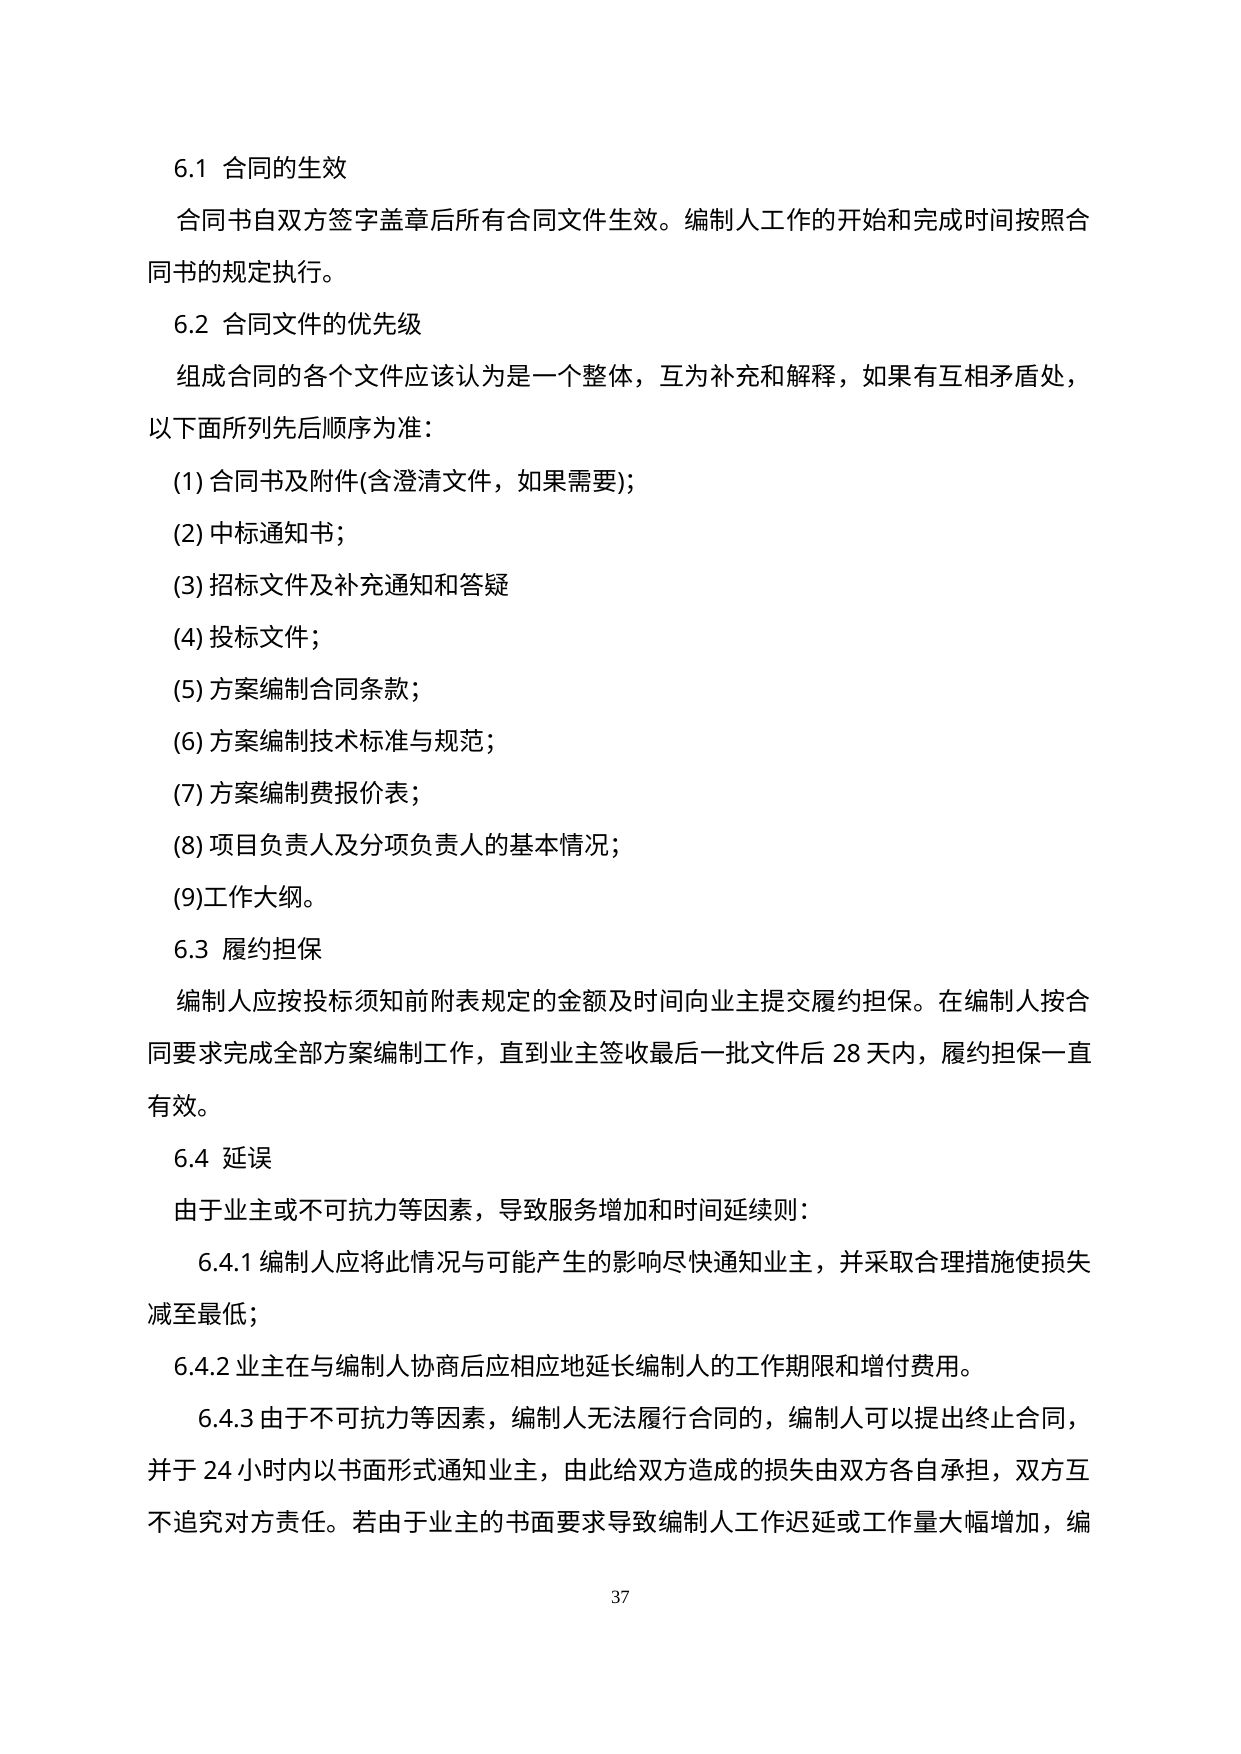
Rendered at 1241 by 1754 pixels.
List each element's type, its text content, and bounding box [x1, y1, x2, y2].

text 6.3 履约担保 [148, 917, 1092, 969]
text 合同书自双方签字盖章后所有合同文件生效。编制人工作的开始和完成时间按照合同书的规定执行。 [148, 188, 1092, 292]
text 组成合同的各个文件应该认为是一个整体，互为补充和解释，如果有互相矛盾处，以下面所列先后顺序为准： [148, 344, 1092, 448]
text (4) 投标文件； [148, 604, 1092, 657]
text (3) 招标文件及补充通知和答疑 [148, 552, 1092, 604]
text 6.2 合同文件的优先级 [148, 292, 1092, 344]
text (8) 项目负责人及分项负责人的基本情况； [148, 813, 1092, 865]
text (7) 方案编制费报价表； [148, 761, 1092, 813]
text (1) 合同书及附件(含澄清文件，如果需要)； [148, 448, 1092, 500]
text 编制人应按投标须知前附表规定的金额及时间向业主提交履约担保。在编制人按合同要求完成全部方案编制工作，直到业主签收最后一批文件后28天内，履约担保一直有效。 [148, 969, 1092, 1125]
text 6.4.1编制人应将此情况与可能产生的影响尽快通知业主，并采取合理措施使损失减至最低； [148, 1229, 1092, 1334]
text 6.1 合同的生效 [148, 136, 1092, 188]
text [148, 1386, 1092, 1542]
text 由于业主或不可抗力等因素，导致服务增加和时间延续则： [148, 1177, 1092, 1229]
text (2) 中标通知书； [148, 500, 1092, 552]
text 6.4.2业主在与编制人协商后应相应地延长编制人的工作期限和增付费用。 [148, 1334, 1092, 1386]
text (6) 方案编制技术标准与规范； [148, 709, 1092, 761]
text 6.4 延误 [148, 1125, 1092, 1177]
text (5) 方案编制合同条款； [148, 657, 1092, 709]
text (9)工作大纲。 [148, 865, 1092, 917]
